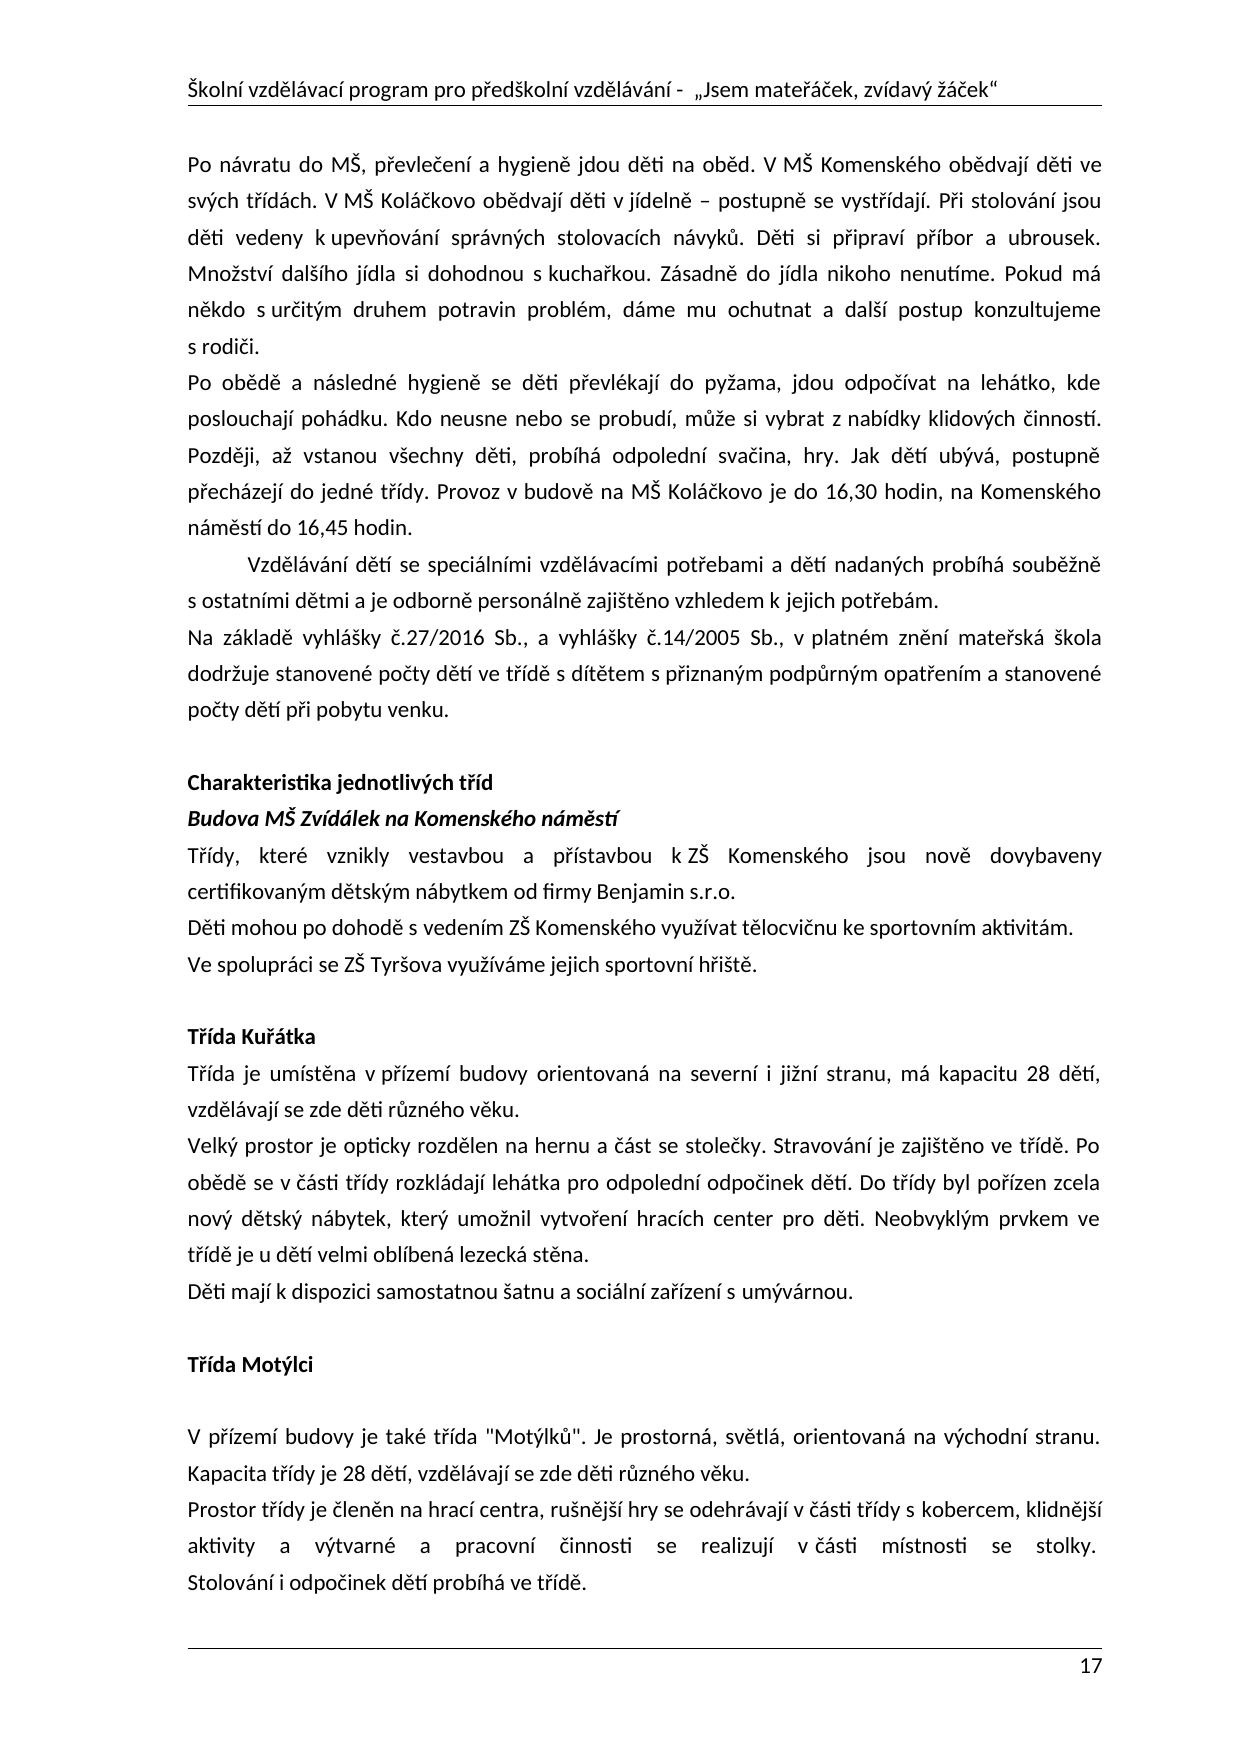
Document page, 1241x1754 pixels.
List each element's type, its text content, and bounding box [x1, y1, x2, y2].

text Třídy, které vznikly vestavbou a přístavbou k ZŠ Komenského jsou nově dovybaveny certifikovaným dětským nábytkem od firmy Benjamin s.r.o. [187, 841, 1102, 905]
text Charakteristika jednotlivých tříd [187, 768, 1102, 796]
text Ve spolupráci se ZŠ Tyršova využíváme jejich sportovní hřiště. [187, 950, 1102, 978]
text Třída Motýlci [187, 1350, 1102, 1378]
text Děti mají k dispozici samostatnou šatnu a sociální zařízení s umývárnou. [187, 1277, 1102, 1305]
text Třída Kuřátka [187, 1022, 1102, 1051]
text Třída je umístěna v přízemí budovy orientovaná na severní i jižní stranu, má kapacitu 28 dětí, vzdělávají se zde děti různého věku. [187, 1059, 1102, 1123]
text Velký prostor je opticky rozdělen na hernu a část se stolečky. Stravování je zajištěno ve třídě. Po obědě se v části třídy rozkládají lehátka pro odpolední odpočinek dětí. Do třídy byl pořízen zcela nový dětský nábytek, který umožnil vytvoření hracích center pro děti. Neobvyklým prvkem ve třídě je u dětí velmi oblíbená lezecká stěna. [187, 1132, 1102, 1269]
text Po návratu do MŠ, převlečení a hygieně jdou děti na oběd. V MŠ Komenského obědvají děti ve svých třídách. V MŠ Koláčkovo obědvají děti v jídelně – postupně se vystřídají. Při stolování jsou děti vedeny k upevňování správných stolovacích návyků. Děti si připraví příbor a ubrousek. Množství dalšího jídla si dohodnou s kuchařkou. Zásadně do jídla nikoho nenutíme. Pokud má někdo s určitým druhem potravin problém, dáme mu ochutnat a další postup konzultujeme s rodiči. [187, 150, 1102, 360]
text Budova MŠ Zvídálek na Komenského náměstí [187, 804, 1102, 832]
text Prostor třídy je členěn na hrací centra, rušnější hry se odehrávají v části třídy s kobercem, klidnější aktivity a výtvarné a pracovní činnosti se realizují v části místnosti se stolky. Stolování i odpočinek dětí probíhá ve třídě. [187, 1495, 1102, 1596]
text Děti mohou po dohodě s vedením ZŠ Komenského využívat tělocvičnu ke sportovním aktivitám. [187, 913, 1102, 941]
text Po obědě a následné hygieně se děti převlékají do pyžama, jdou odpočívat na lehátko, kde poslouchají pohádku. Kdo neusne nebo se probudí, může si vybrat z nabídky klidových činností. Později, až vstanou všechny děti, probíhá odpolední svačina, hry. Jak dětí ubývá, postupně přecházejí do jedné třídy. Provoz v budově na MŠ Koláčkovo je do 16,30 hodin, na Komenského náměstí do 16,45 hodin. [187, 368, 1102, 542]
text Vzdělávání dětí se speciálními vzdělávacími potřebami a dětí nadaných probíhá souběžně s ostatními dětmi a je odborně personálně zajištěno vzhledem k jejich potřebám. [187, 550, 1102, 614]
text V přízemí budovy je také třída "Motýlků". Je prostorná, světlá, orientovaná na východní stranu. Kapacita třídy je 28 dětí, vzdělávají se zde děti různého věku. [187, 1386, 1102, 1487]
text Na základě vyhlášky č.27/2016 Sb., a vyhlášky č.14/2005 Sb., v platném znění mateřská škola dodržuje stanovené počty dětí ve třídě s dítětem s přiznaným podpůrným opatřením a stanovené počty dětí při pobytu venku. [187, 623, 1102, 723]
